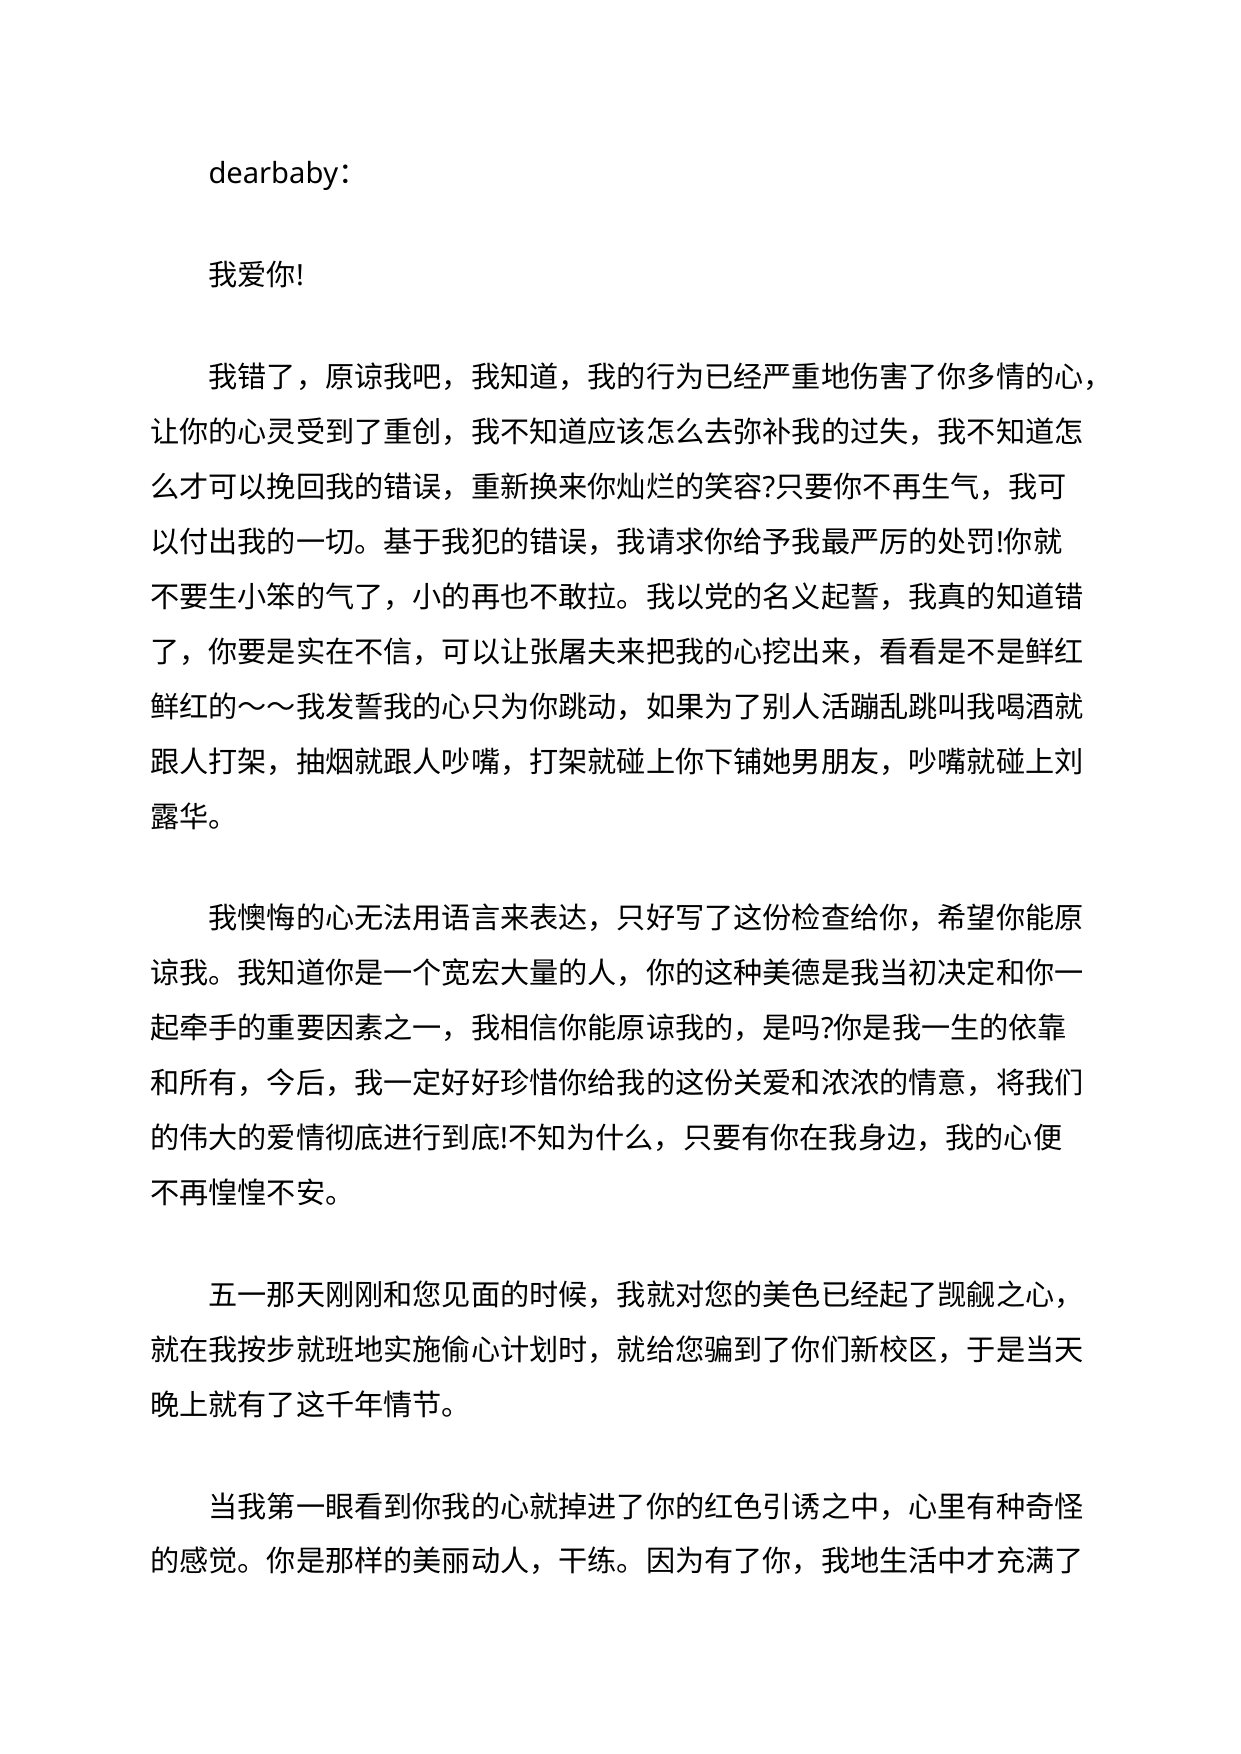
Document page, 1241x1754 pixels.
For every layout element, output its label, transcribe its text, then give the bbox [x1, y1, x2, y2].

text 五一那天刚刚和您见面的时候，我就对您的美色已经起了觊觎之心，就在我按步就班地实施偷心计划时，就给您骗到了你们新校区，于是当天晚上就有了这千年情节。 [150, 1272, 1090, 1424]
text 我爱你! [150, 252, 1090, 294]
text 我错了，原谅我吧，我知道，我的行为已经严重地伤害了你多情的心，让你的心灵受到了重创，我不知道应该怎么去弥补我的过失，我不知道怎么才可以挽回我的错误，重新换来你灿烂的笑容?只要你不再生气，我可以付出我的一切。基于我犯的错误，我请求你给予我最严厉的处罚!你就不要生小笨的气了，小的再也不敢拉。我以党的名义起誓，我真的知道错了，你要是实在不信，可以让张屠夫来把我的心挖出来，看看是不是鲜红鲜红的～～我发誓我的心只为你跳动，如果为了别人活蹦乱跳叫我喝酒就跟人打架，抽烟就跟人吵嘴，打架就碰上你下铺她男朋友，吵嘴就碰上刘露华。 [150, 354, 1090, 836]
text 我懊悔的心无法用语言来表达，只好写了这份检查给你，希望你能原谅我。我知道你是一个宽宏大量的人，你的这种美德是我当初决定和你一起牵手的重要因素之一，我相信你能原谅我的，是吗?你是我一生的依靠和所有，今后，我一定好好珍惜你给我的这份关爱和浓浓的情意，将我们的伟大的爱情彻底进行到底!不知为什么，只要有你在我身边，我的心便不再惶惶不安。 [150, 895, 1090, 1212]
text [150, 1483, 1090, 1580]
text dearbaby： [150, 150, 1090, 192]
